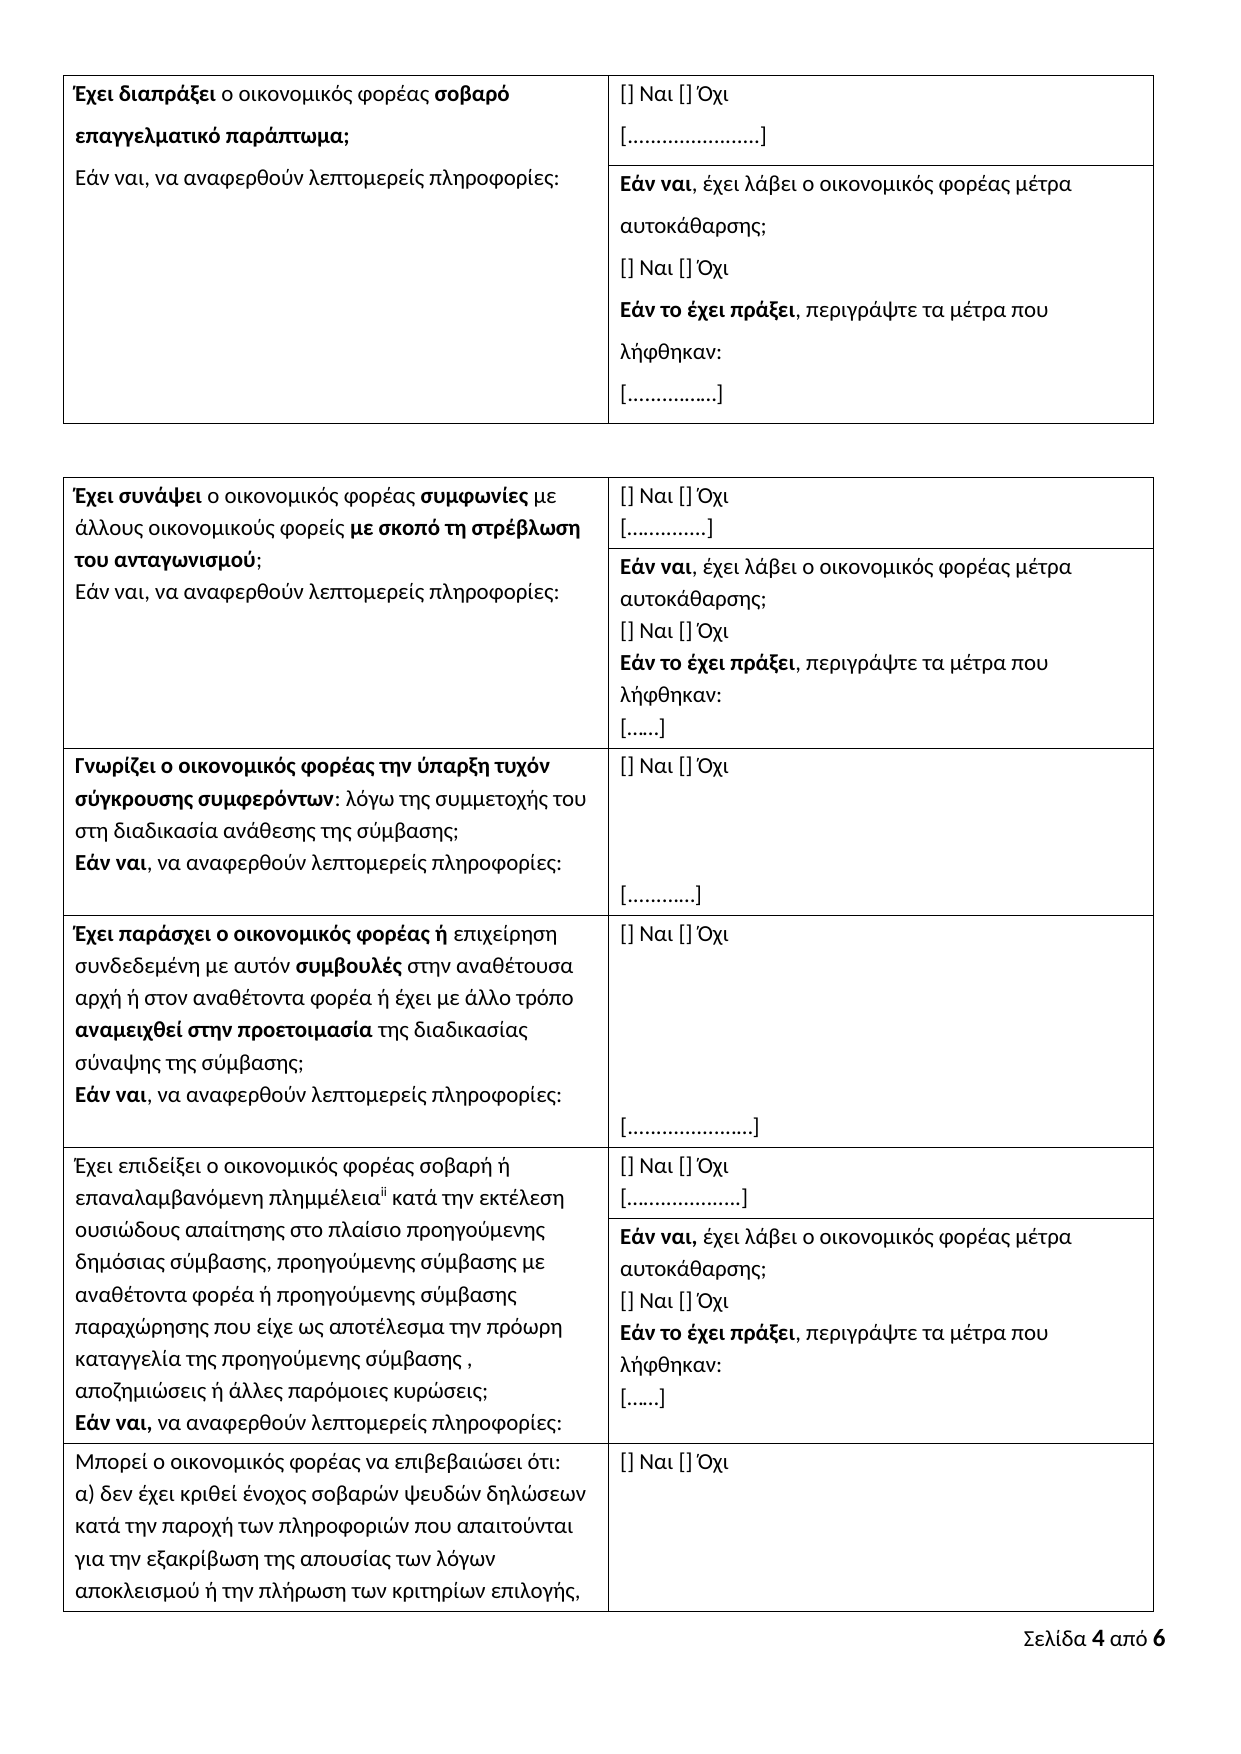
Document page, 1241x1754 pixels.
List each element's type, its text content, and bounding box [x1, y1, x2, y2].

table_cell Γνωρίζει ο οικονομικός φορέας την ύπαρξη τυχόν σύγκρουσης συμφερόντων: λόγω της συμμετοχής του στη διαδικασία ανάθεσης της σύμβασης; Εάν ναι, να αναφερθούν λεπτομερείς πληροφορίες: [64, 749, 608, 915]
table_cell [] Ναι [] Όχι [609, 1444, 1153, 1611]
table_cell Έχει διαπράξει ο οικονομικός φορέας σοβαρό επαγγελματικό παράπτωμα; Εάν ναι, να αναφερθούν λεπτομερείς πληροφορίες: [64, 76, 608, 423]
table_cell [64, 1444, 608, 1611]
table_cell [] Ναι [] Όχι [.......................] [609, 76, 1153, 165]
table_header Έχει συνάψει ο οικονομικός φορέας συμφωνίες με άλλους οικονομικούς φορείς με σκοπό τη στρέβλωση του ανταγωνισμού; Εάν ναι, να αναφερθούν λεπτομερείς πληροφορίες: [64, 478, 608, 748]
table_cell [] Ναι [] Όχι [...................…] [609, 916, 1153, 1147]
table_cell Εάν ναι, έχει λάβει ο οικονομικός φορέας μέτρα αυτοκάθαρσης; [] Ναι [] Όχι Εάν το έχει πράξει, περιγράψτε τα μέτρα που λήφθηκαν: [..........……] [609, 166, 1153, 423]
table_cell [] Ναι [] Όχι [.........…] [609, 749, 1153, 915]
table_header [] Ναι [] Όχι […...........] [609, 478, 1153, 548]
table_cell [] Ναι [] Όχι [….................] [609, 1148, 1153, 1218]
table_cell Έχει παράσχει ο οικονομικός φορέας ή επιχείρηση συνδεδεμένη με αυτόν συμβουλές στην αναθέτουσα αρχή ή στον αναθέτοντα φορέα ή έχει με άλλο τρόπο αναμειχθεί στην προετοιμασία της διαδικασίας σύναψης της σύμβασης; Εάν ναι, να αναφερθούν λεπτομερείς πληροφορίες: [64, 916, 608, 1147]
table_cell Εάν ναι, έχει λάβει ο οικονομικός φορέας μέτρα αυτοκάθαρσης; [] Ναι [] Όχι Εάν το έχει πράξει, περιγράψτε τα μέτρα που λήφθηκαν: [……] [609, 1219, 1153, 1443]
table_cell Έχει επιδείξει ο οικονομικός φορέας σοβαρή ή επαναλαμβανόμενη πλημμέλεια κατά την εκτέλεση ουσιώδους απαίτησης στο πλαίσιο προηγούμενης δημόσιας σύμβασης, προηγούμενης σύμβασης με αναθέτοντα φορέα ή προηγούμενης σύμβασης παραχώρησης που είχε ως αποτέλεσμα την πρόωρη καταγγελία της προηγούμενης σύμβασης , αποζημιώσεις ή άλλες παρόμοιες κυρώσεις; Εάν ναι, να αναφερθούν λεπτομερείς πληροφορίες: [64, 1148, 608, 1443]
table_cell Εάν ναι, έχει λάβει ο οικονομικός φορέας μέτρα αυτοκάθαρσης; [] Ναι [] Όχι Εάν το έχει πράξει, περιγράψτε τα μέτρα που λήφθηκαν: [……] [609, 549, 1153, 748]
